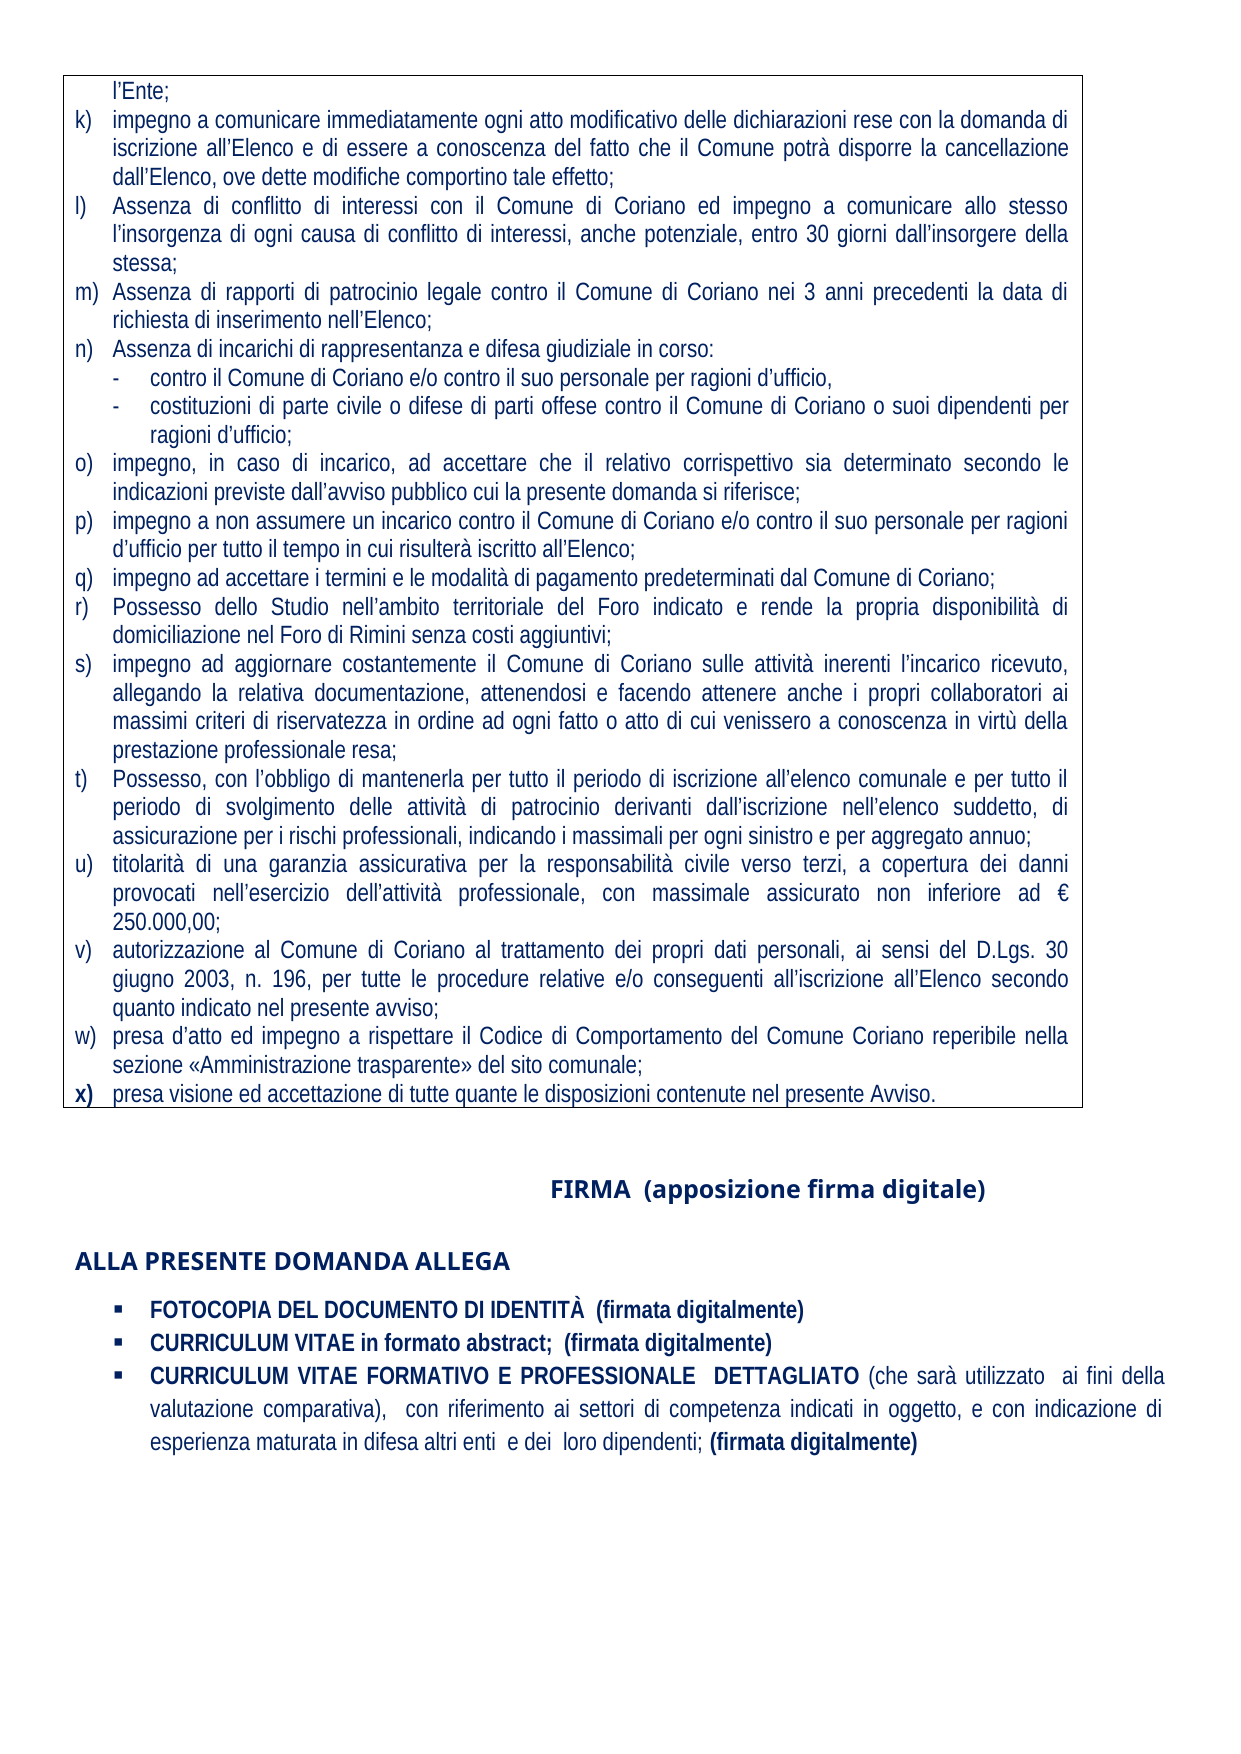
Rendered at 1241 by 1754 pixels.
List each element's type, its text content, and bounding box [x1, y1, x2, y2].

text ALLA PRESENTE DOMANDA ALLEGA [75, 1244, 1165, 1278]
list CURRICULUM VITAE in formato abstract; (firmata digitalmente) [112, 1328, 1165, 1357]
list CURRICULUM VITAE FORMATIVO E PROFESSIONALE DETTAGLIATO (che sarà utilizzato ai fini della valutazione comparativa), con riferimento ai settori di competenza indicati in oggetto, e con indicazione di esperienza maturata in difesa altri enti e dei loro dipendenti; (firmata digitalmente) [112, 1361, 1165, 1456]
text FIRMA (apposizione firma digitale) [75, 1172, 1165, 1206]
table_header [64, 76, 1082, 1107]
list FOTOCOPIA DEL DOCUMENTO DI IDENTITÀ (firmata digitalmente) [112, 1295, 1165, 1324]
